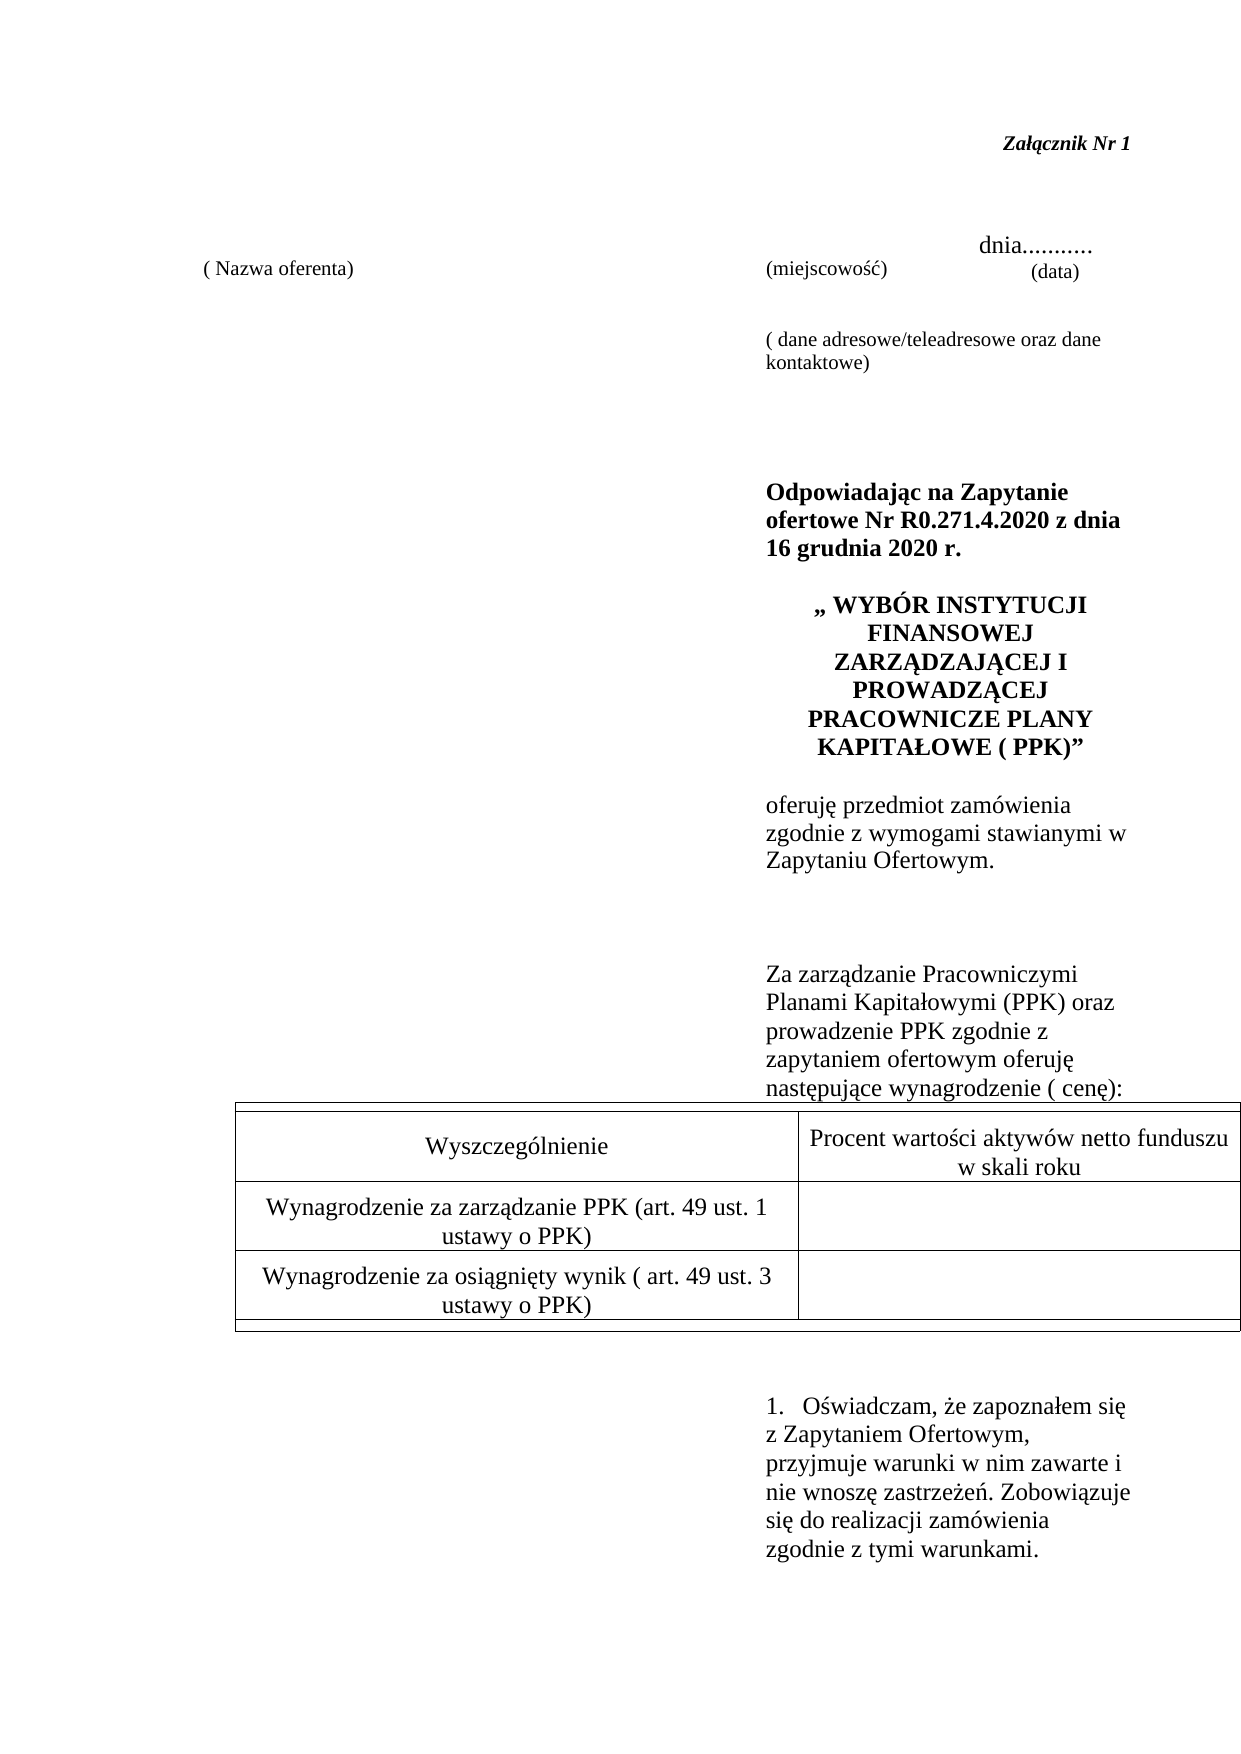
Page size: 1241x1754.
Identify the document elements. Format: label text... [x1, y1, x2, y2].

list Oświadczam, że zapoznałem się z Zapytaniem Ofertowym, przyjmuje warunki w nim zawarte i nie wnoszę zastrzeżeń. Zobowiązuje się do realizacji zamówienia zgodnie z tymi warunkami. [766, 1391, 1131, 1563]
text (data) [979, 259, 1131, 283]
table_cell Wynagrodzenie za zarządzanie PPK (art. 49 ust. 1 ustawy o PPK) [236, 1182, 798, 1250]
text dnia [979, 232, 1131, 259]
table_cell [799, 1182, 1240, 1250]
text (miejscowość) [766, 234, 918, 281]
text „ WYBÓR INSTYTUCJI FINANSOWEJ ZARZĄDZAJĄCEJ I PROWADZĄCEJ PRACOWNICZE PLANY KAPITAŁOWE ( PPK)” [770, 590, 1131, 762]
table_cell Wynagrodzenie za osiągnięty wynik ( art. 49 ust. 3 ustawy o PPK) [236, 1251, 798, 1319]
table_header Procent wartości aktywów netto funduszu w skali roku [799, 1112, 1240, 1181]
text Odpowiadając na Zapytanie ofertowe Nr R0.271.4.2020 z dnia 16 grudnia 2020 r. [766, 479, 1131, 562]
table_cell [799, 1251, 1240, 1319]
text Za zarządzanie Pracowniczymi Planami Kapitałowymi (PPK) oraz prowadzenie PPK zgodnie z zapytaniem ofertowym oferuję następujące wynagrodzenie ( cenę): [766, 959, 1131, 1102]
text Załącznik Nr 1 [870, 131, 1131, 155]
text ( dane adresowe/teleadresowe oraz dane kontaktowe) [766, 328, 1131, 374]
text oferuję przedmiot zamówienia zgodnie z wymogami stawianymi w Zapytaniu Ofertowym. [766, 791, 1131, 874]
table_header Wyszczególnienie [236, 1112, 798, 1181]
